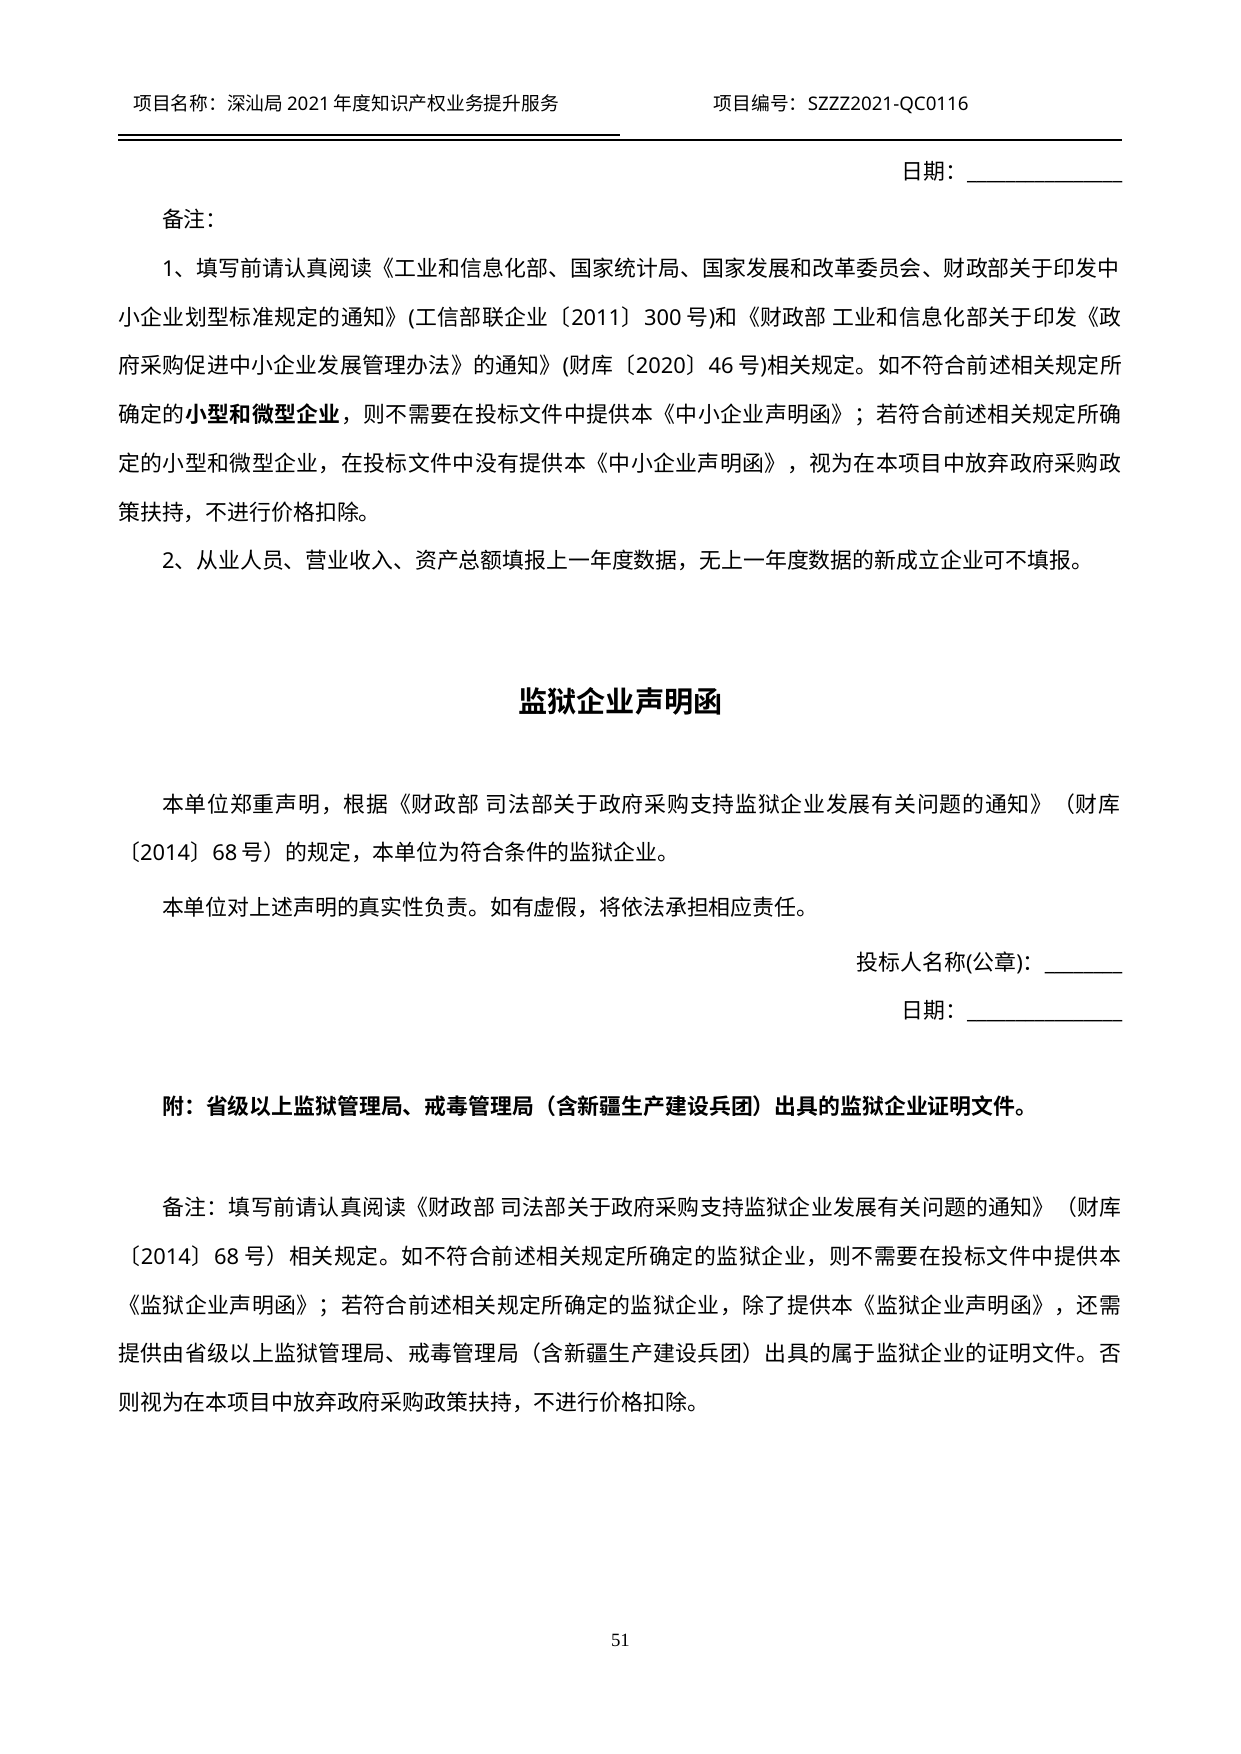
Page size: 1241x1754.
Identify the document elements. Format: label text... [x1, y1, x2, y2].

text 1、填写前请认真阅读《工业和信息化部、国家统计局、国家发展和改革委员会、财政部关于印发中小企业划型标准规定的通知》(工信部联企业〔2011〕300号)和《财政部 工业和信息化部关于印发《政府采购促进中小企业发展管理办法》的通知》(财库〔2020〕46号)相关规定。如不符合前述相关规定所确定的小型和微型企业，则不需要在投标文件中提供本《中小企业声明函》；若符合前述相关规定所确定的小型和微型企业，在投标文件中没有提供本《中小企业声明函》，视为在本项目中放弃政府采购政策扶持，不进行价格扣除。 [118, 250, 1122, 527]
text 投标人名称(公章)：________ [118, 944, 1122, 977]
text 本单位对上述声明的真实性负责。如有虚假，将依法承担相应责任。 [118, 889, 1122, 922]
text 备注：填写前请认真阅读《财政部 司法部关于政府采购支持监狱企业发展有关问题的通知》（财库〔2014〕68号）相关规定。如不符合前述相关规定所确定的监狱企业，则不需要在投标文件中提供本《监狱企业声明函》；若符合前述相关规定所确定的监狱企业，除了提供本《监狱企业声明函》，还需提供由省级以上监狱管理局、戒毒管理局（含新疆生产建设兵团）出具的属于监狱企业的证明文件。否则视为在本项目中放弃政府采购政策扶持，不进行价格扣除。 [118, 1190, 1122, 1417]
text 2、从业人员、营业收入、资产总额填报上一年度数据，无上一年度数据的新成立企业可不填报。 [118, 542, 1122, 575]
text 附：省级以上监狱管理局、戒毒管理局（含新疆生产建设兵团）出具的监狱企业证明文件。 [118, 1088, 1122, 1121]
text 日期：________________ [118, 154, 1122, 186]
subtitle 监狱企业声明函 [118, 667, 1122, 732]
text 日期：________________ [118, 992, 1122, 1025]
text 备注： [118, 202, 1122, 234]
text 本单位郑重声明，根据《财政部 司法部关于政府采购支持监狱企业发展有关问题的通知》（财库〔2014〕68号）的规定，本单位为符合条件的监狱企业。 [118, 786, 1122, 867]
